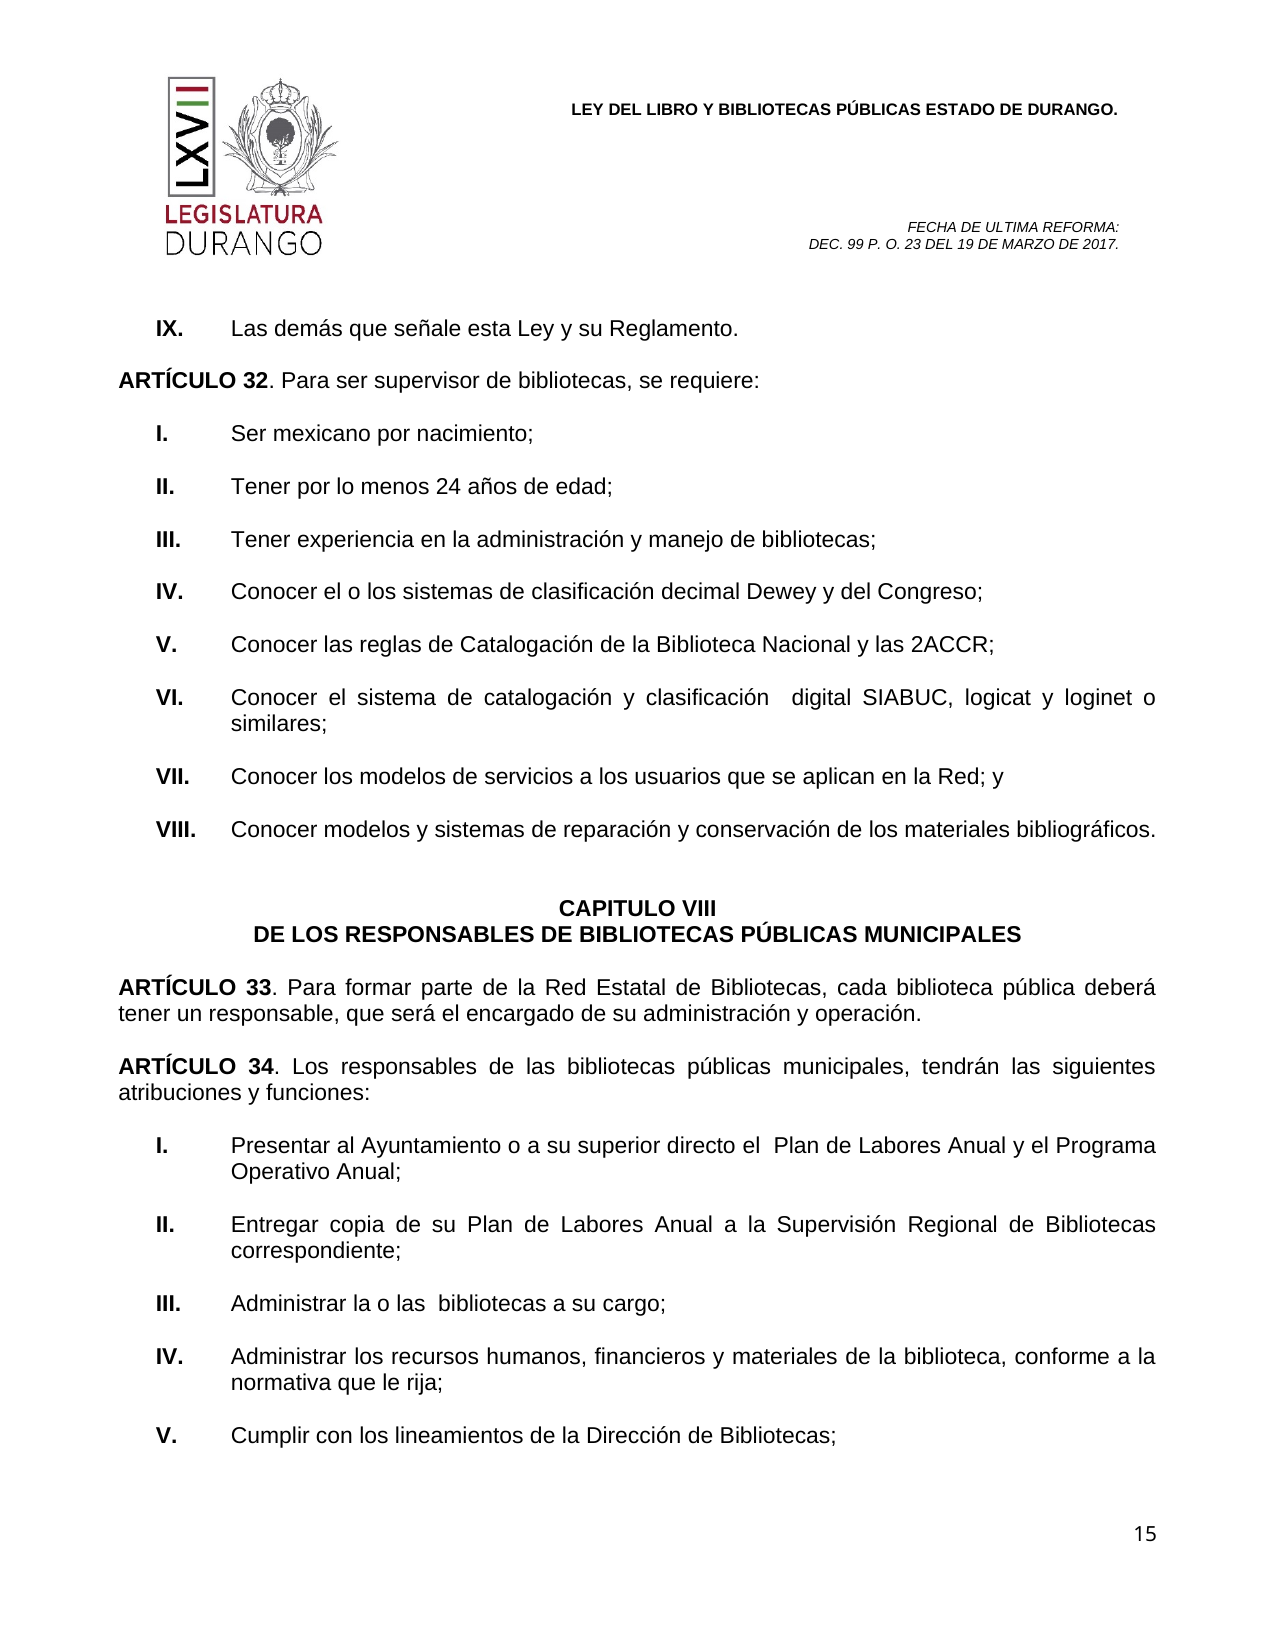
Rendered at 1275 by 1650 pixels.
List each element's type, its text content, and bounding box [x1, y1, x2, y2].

text ARTÍCULO 32. Para ser supervisor de bibliotecas, se requiere: [118, 367, 1157, 394]
list Ser mexicano por nacimiento; [156, 420, 1157, 447]
list Conocer los modelos de servicios a los usuarios que se aplican en ; y [156, 763, 1157, 789]
picture [163, 73, 341, 258]
list Conocer modelos y sistemas de reparación y conservación de los materiales bibliográficos. [156, 816, 1157, 842]
list Tener por lo menos 24 años de edad; [156, 473, 1157, 499]
list Presentar al Ayuntamiento o a su superior directo el Plan de Labores Anual y el Programa Operativo Anual; [156, 1132, 1157, 1184]
text DE LOS RESPONSABLES DE BIBLIOTECAS PÚBLICAS MUNICIPALES [118, 921, 1157, 947]
list Conocer el sistema de catalogación y clasificación digital SIABUC, logicat y loginet o similares; [156, 684, 1157, 736]
list Las demás que señale esta Ley y su Reglamento. [156, 315, 1157, 341]
list Entregar copia de su Plan de Labores Anual a de Bibliotecas correspondiente; [156, 1211, 1157, 1263]
list Tener experiencia en la administración y manejo de bibliotecas; [156, 526, 1157, 552]
list Administrar los recursos humanos, financieros y materiales de la biblioteca, conforme a la normativa que le rija; [156, 1343, 1157, 1395]
list Cumplir con los lineamientos de de Bibliotecas; [156, 1422, 1157, 1448]
list Conocer las reglas de Catalogación de y las 2ACCR; [156, 631, 1157, 657]
text ARTÍCULO 33. Para formar parte de de Bibliotecas, cada biblioteca pública deberá tener un responsable, que será el encargado de su administración y operación. [118, 974, 1157, 1026]
text ARTÍCULO 34. Los responsables de las bibliotecas públicas municipales, tendrán las siguientes atribuciones y funciones: [118, 1053, 1157, 1105]
list Conocer el o los sistemas de clasificación decimal Dewey y del Congreso; [156, 578, 1157, 605]
text CAPITULO VIII [118, 894, 1157, 921]
list Administrar la o las bibliotecas a su cargo; [156, 1290, 1157, 1316]
